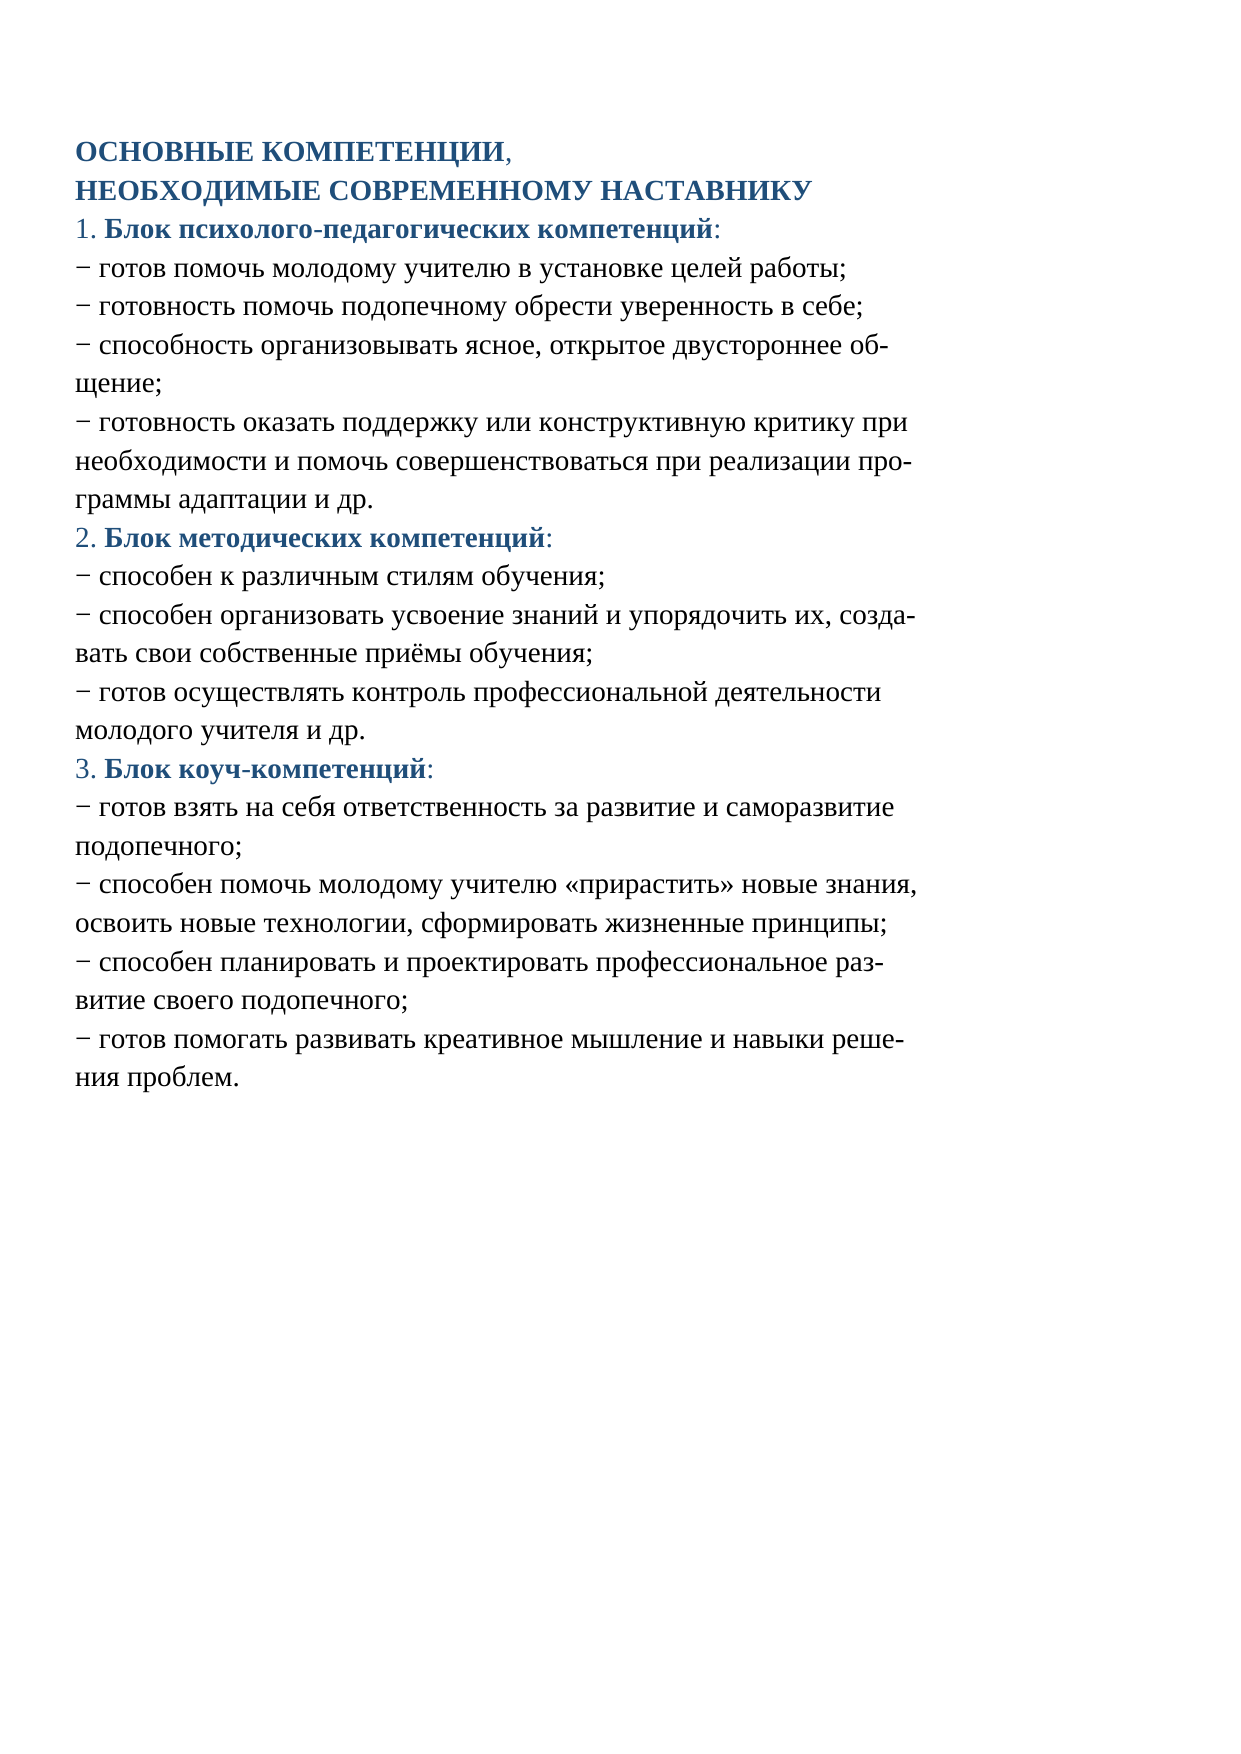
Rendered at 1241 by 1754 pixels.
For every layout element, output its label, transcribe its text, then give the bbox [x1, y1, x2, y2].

text щение; [75, 366, 1165, 399]
text − способность организовывать ясное, открытое двустороннее об- [75, 327, 1165, 361]
text освоить новые технологии, сформировать жизненные принципы; [75, 905, 1165, 939]
text − способен помочь молодому учителю «прирастить» новые знания, [75, 867, 1165, 900]
text 3. Блок коуч-компетенций: [75, 751, 1165, 784]
text подопечного; [75, 828, 1165, 862]
text − готов взять на себя ответственность за развитие и саморазвитие [75, 789, 1165, 823]
text молодого учителя и др. [75, 712, 1165, 746]
text − готовность оказать поддержку или конструктивную критику при [75, 404, 1165, 438]
text − готов помогать развивать креативное мышление и навыки реше- [75, 1021, 1165, 1054]
text − способен организовать усвоение знаний и упорядочить их, созда- [75, 597, 1165, 630]
text НЕОБХОДИМЫЕ СОВРЕМЕННОМУ НАСТАВНИКУ [75, 173, 1165, 206]
text 1. Блок психолого-педагогических компетенций: [75, 211, 1165, 245]
text − готов помочь молодому учителю в установке целей работы; [75, 250, 1165, 283]
text ния проблем. [75, 1059, 1165, 1093]
text − готов осуществлять контроль профессиональной деятельности [75, 674, 1165, 707]
text граммы адаптации и др. [75, 481, 1165, 515]
text − способен к различным стилям обучения; [75, 558, 1165, 592]
text − готовность помочь подопечному обрести уверенность в себе; [75, 288, 1165, 322]
text ОСНОВНЫЕ КОМПЕТЕНЦИИ, [75, 134, 1165, 168]
text необходимости и помочь совершенствоваться при реализации про- [75, 443, 1165, 476]
text витие своего подопечного; [75, 982, 1165, 1016]
text − способен планировать и проектировать профессиональное раз- [75, 944, 1165, 977]
text 2. Блок методических компетенций: [75, 520, 1165, 553]
text вать свои собственные приёмы обучения; [75, 635, 1165, 669]
